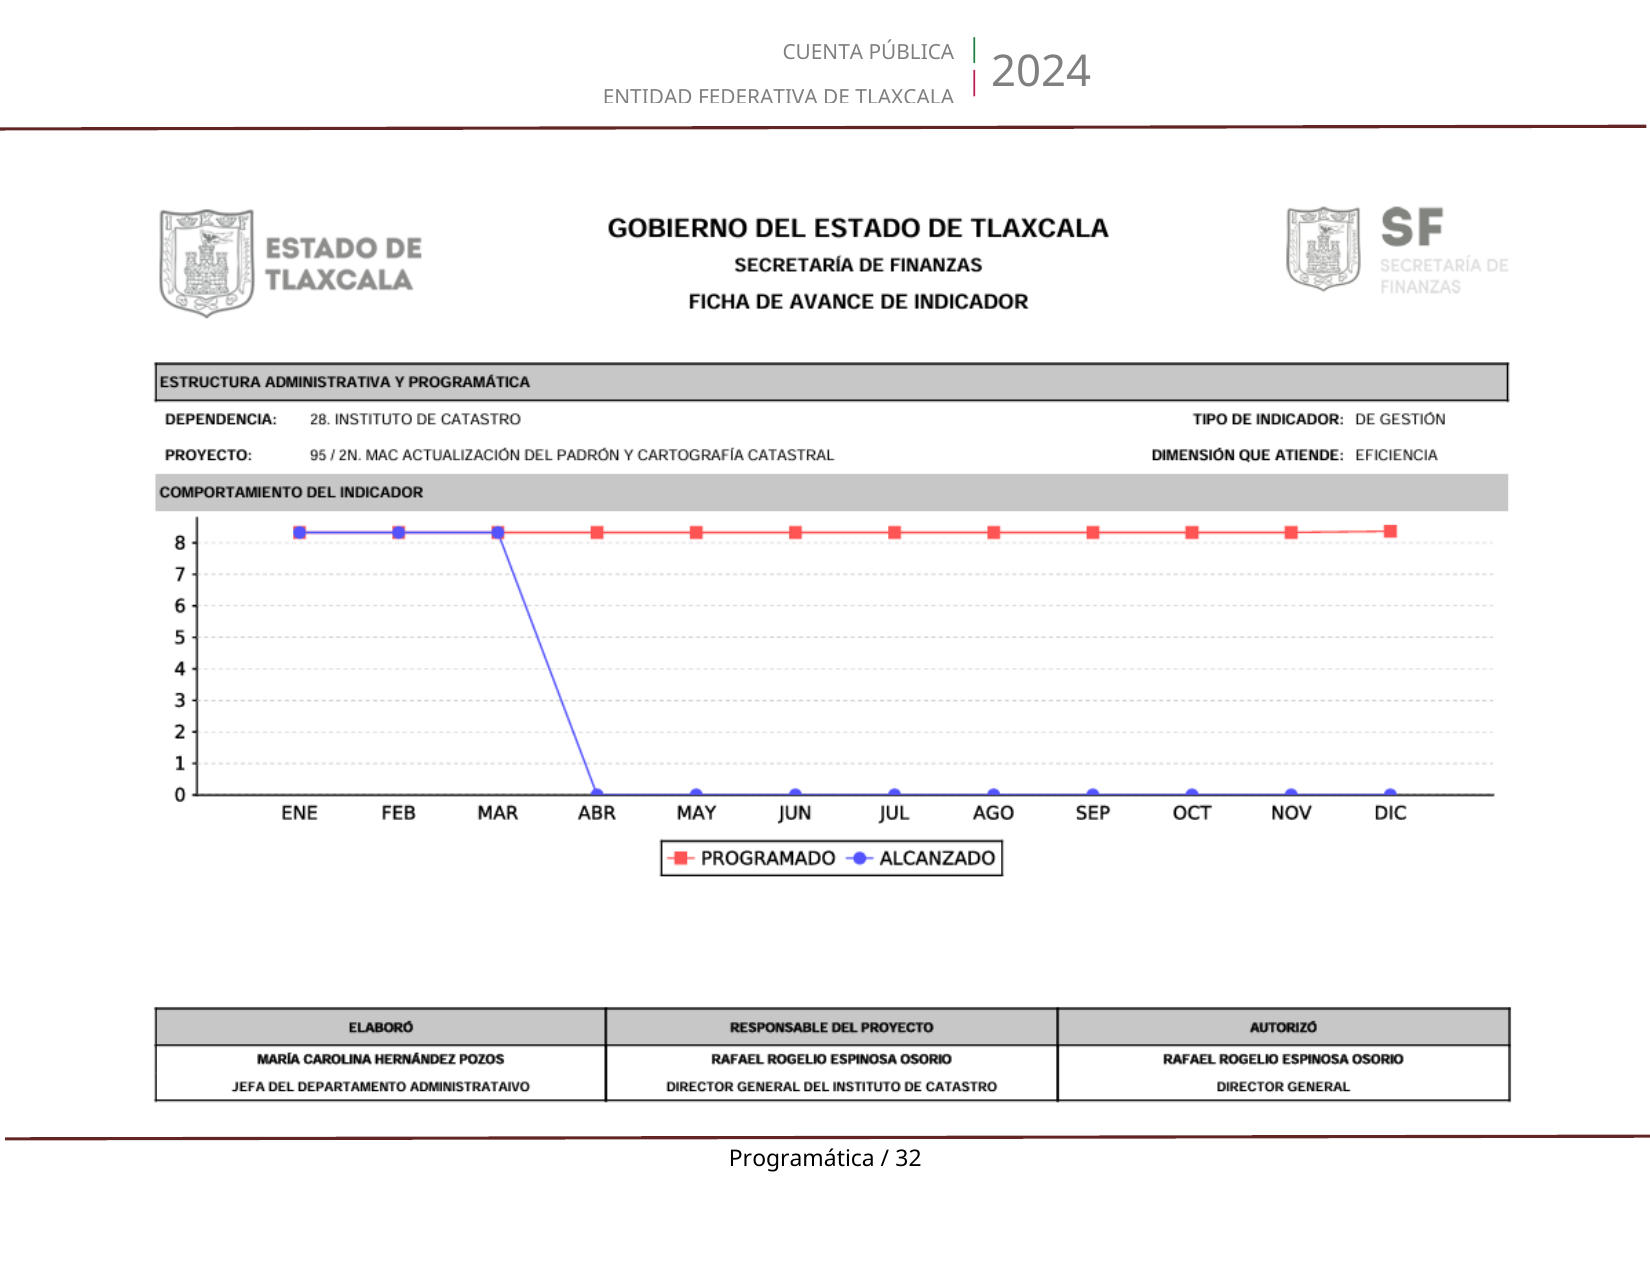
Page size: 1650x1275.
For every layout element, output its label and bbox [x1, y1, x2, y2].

picture [969, 28, 985, 99]
picture [124, 195, 1526, 1115]
